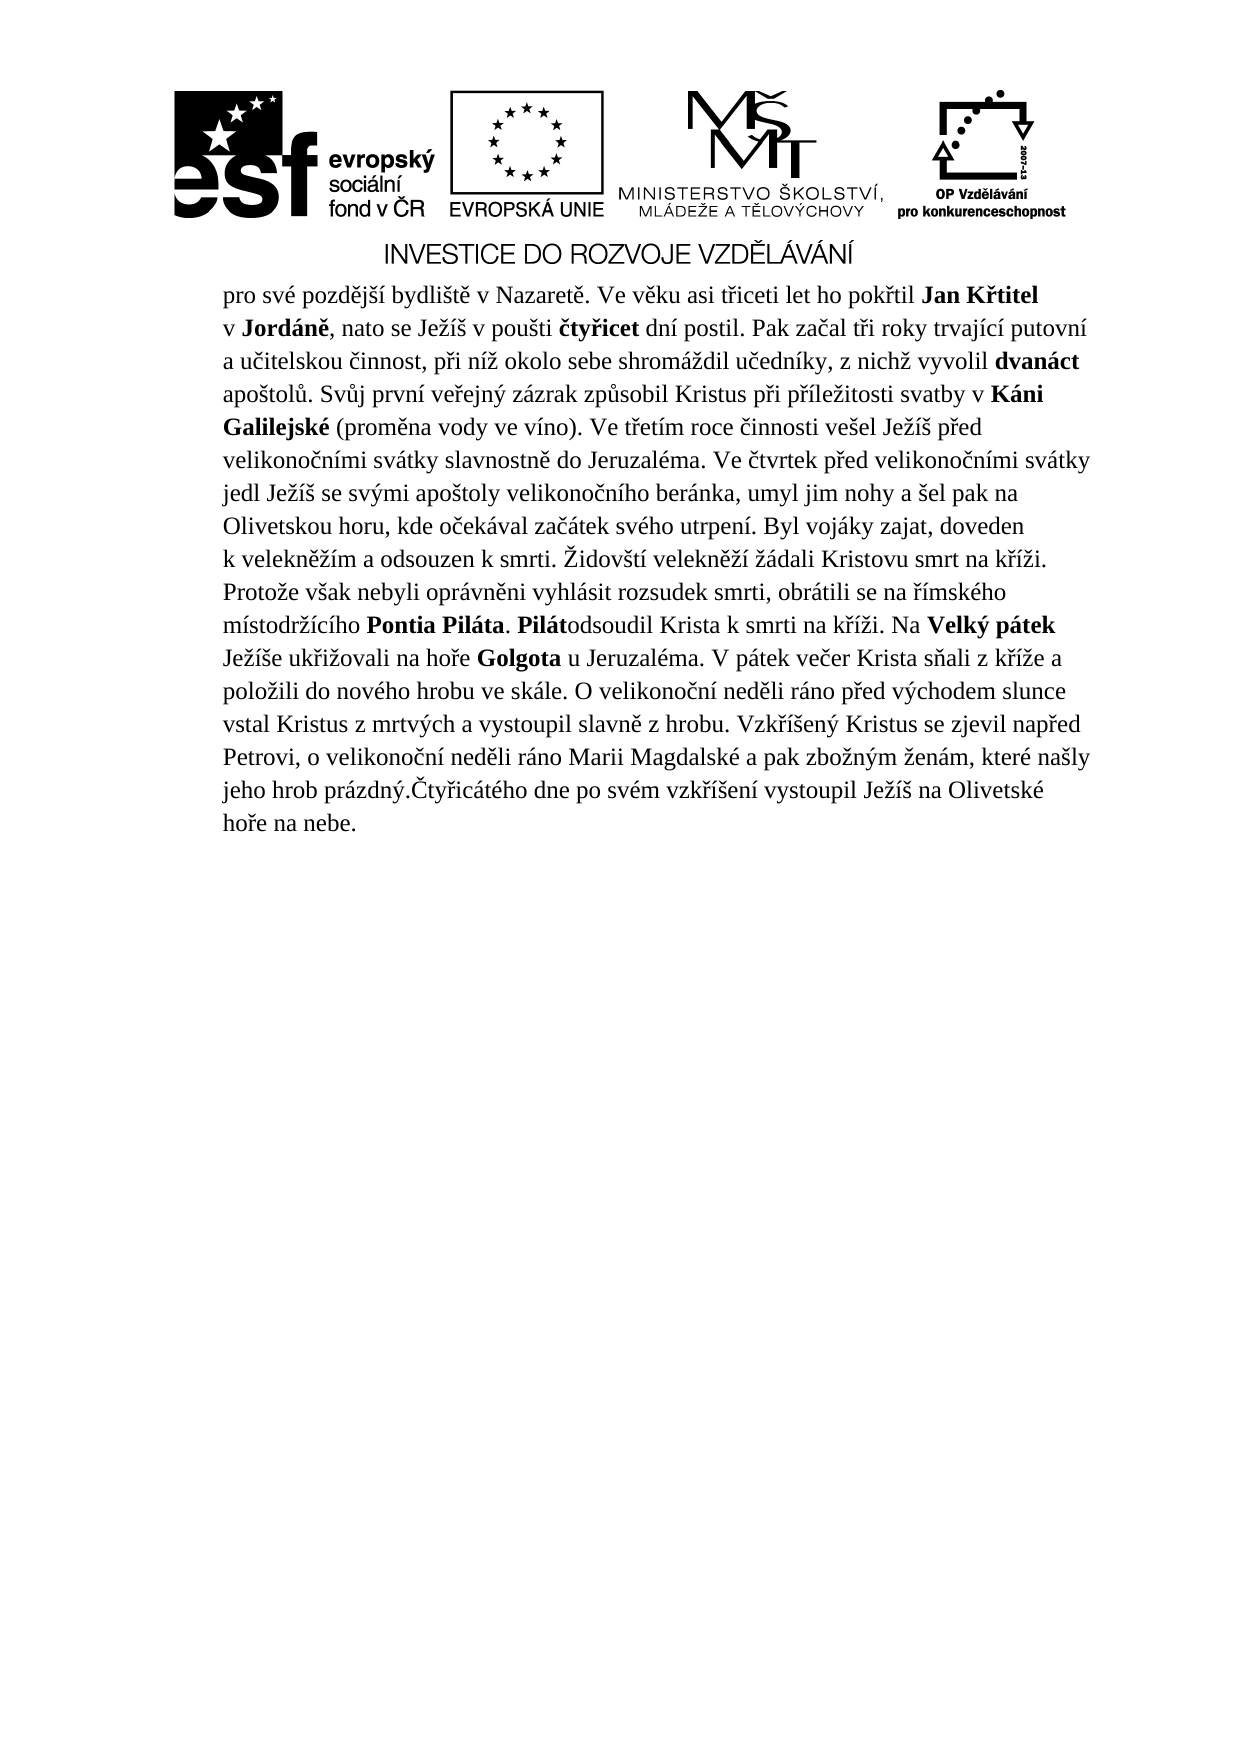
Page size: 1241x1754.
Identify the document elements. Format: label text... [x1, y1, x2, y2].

picture [147, 73, 1093, 281]
